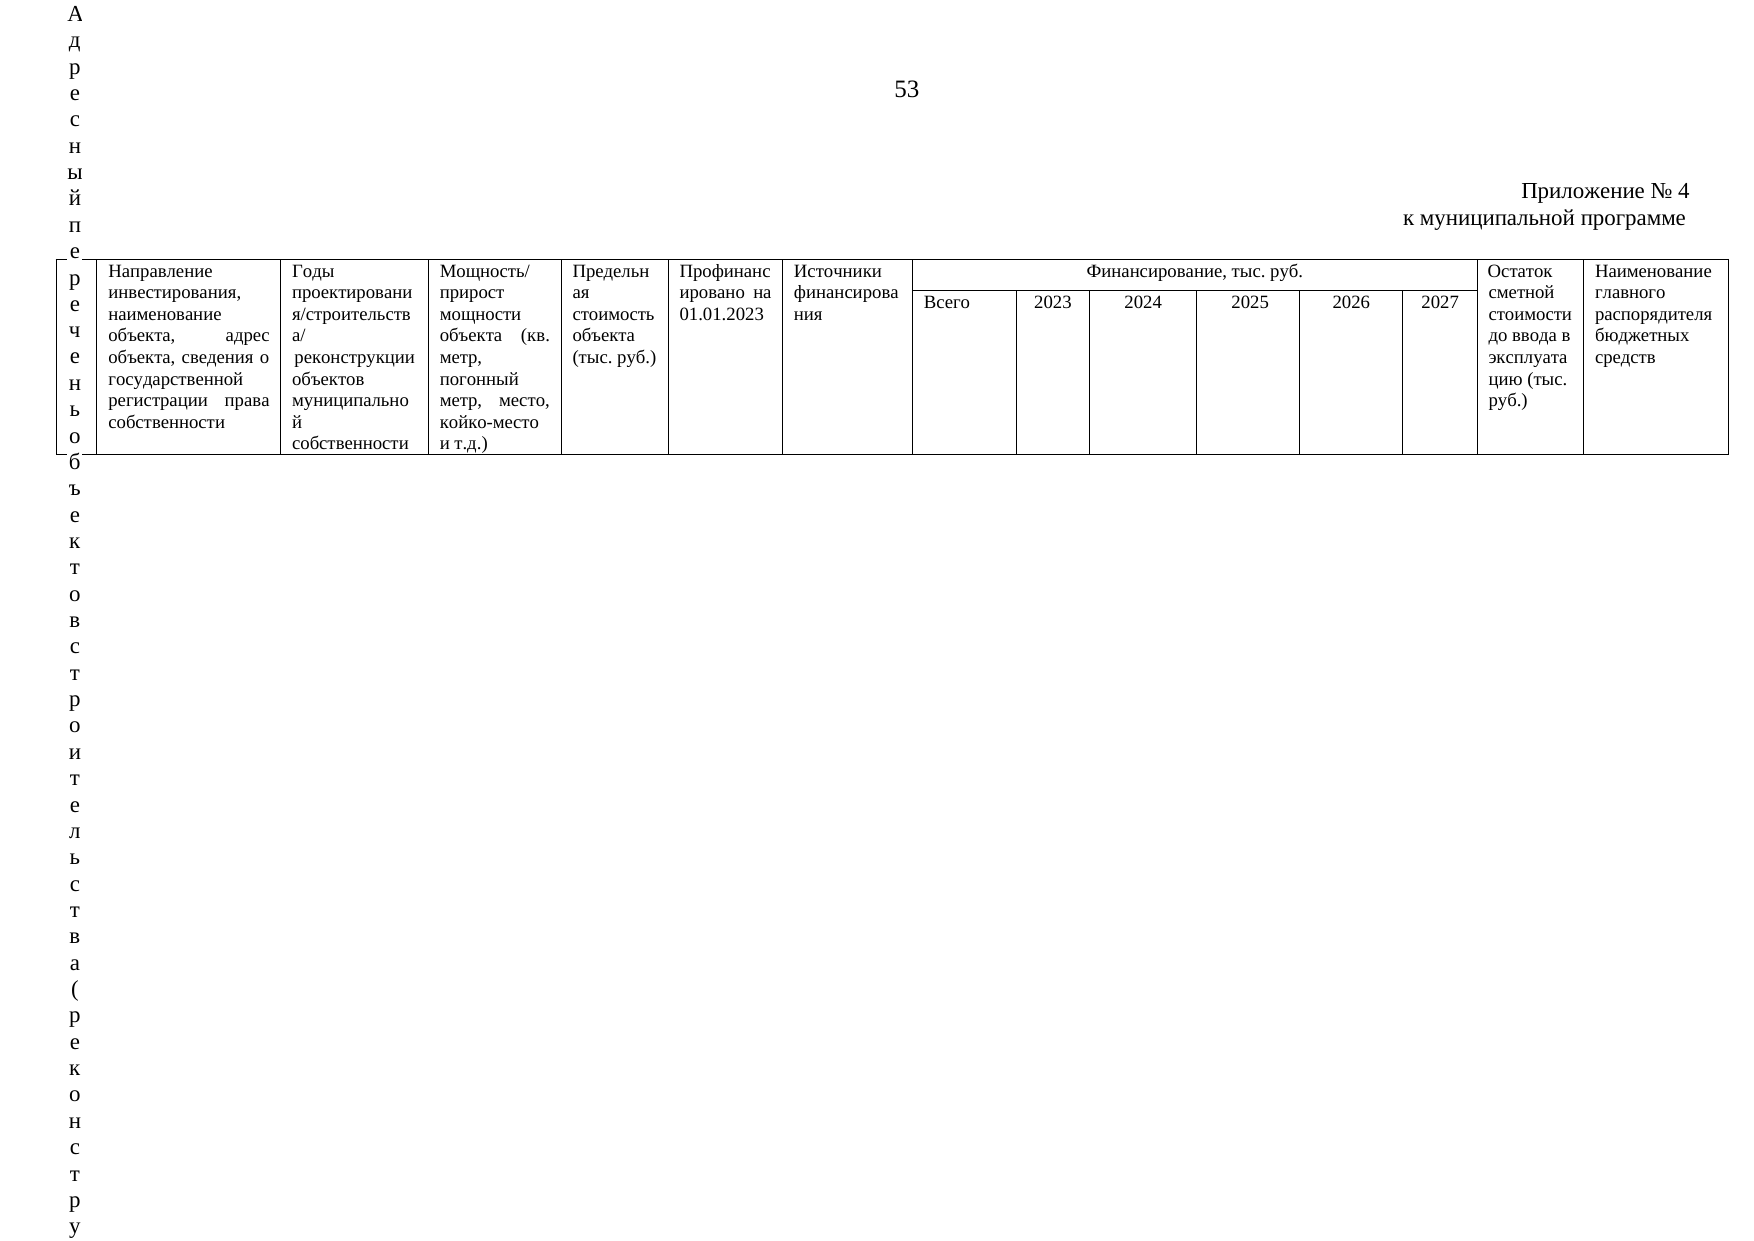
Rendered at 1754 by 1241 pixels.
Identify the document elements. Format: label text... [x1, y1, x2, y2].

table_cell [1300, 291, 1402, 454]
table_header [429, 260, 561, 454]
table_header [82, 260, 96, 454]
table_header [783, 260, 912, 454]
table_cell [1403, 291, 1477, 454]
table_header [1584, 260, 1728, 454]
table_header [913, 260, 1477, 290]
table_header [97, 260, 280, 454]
text к муниципальной программе [1403, 203, 1695, 230]
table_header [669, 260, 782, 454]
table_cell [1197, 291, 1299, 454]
text Приложение № 4 [1521, 177, 1695, 203]
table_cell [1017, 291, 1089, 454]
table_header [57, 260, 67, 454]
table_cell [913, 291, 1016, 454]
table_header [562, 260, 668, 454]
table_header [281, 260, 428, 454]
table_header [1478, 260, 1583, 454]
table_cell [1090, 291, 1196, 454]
